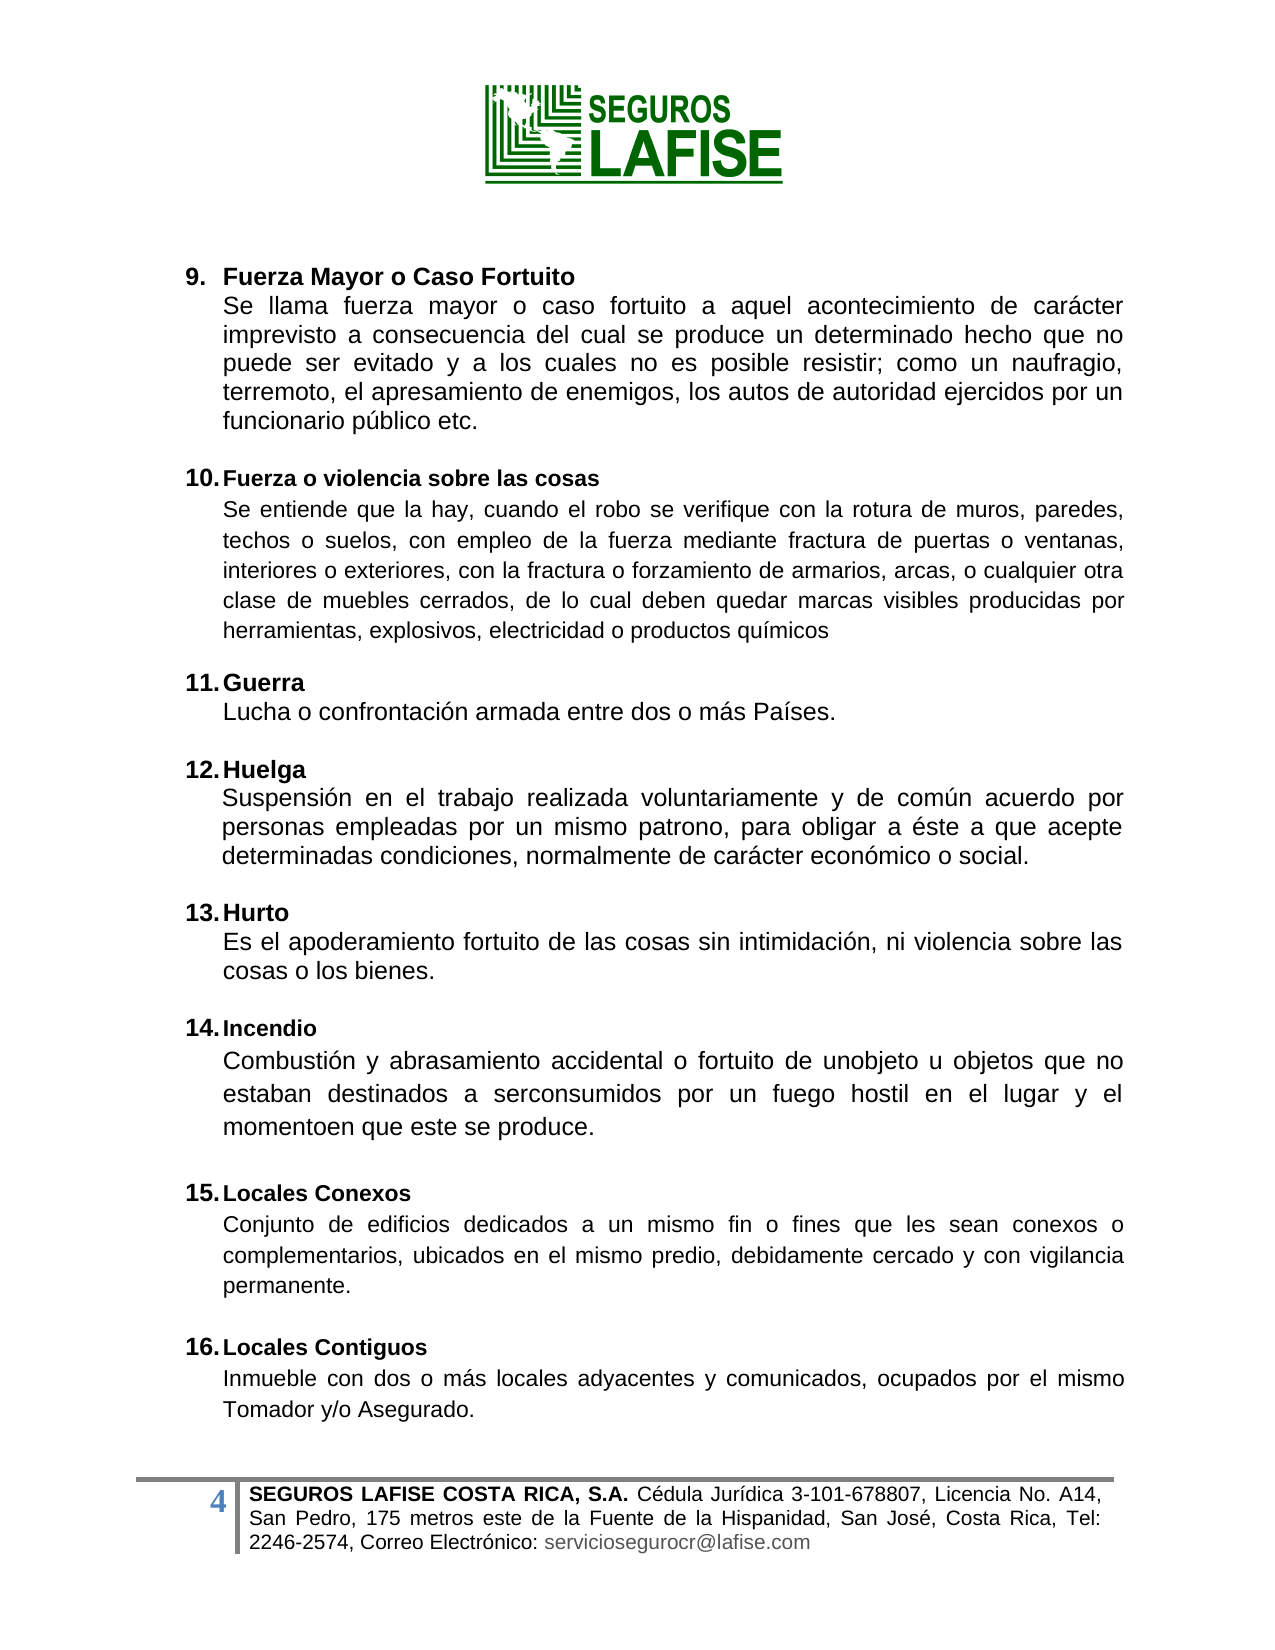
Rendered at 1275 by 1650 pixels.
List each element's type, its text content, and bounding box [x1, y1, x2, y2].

list Hurto [185, 898, 1125, 927]
text Lucha o confrontación armada entre dos o más Países. [223, 697, 1125, 726]
list Incendio [185, 1013, 1125, 1042]
list Inmueble con dos o más locales adyacentes y comunicados, ocupados por el mismo Tomador y/o Asegurado. [223, 1365, 1125, 1422]
list Locales Conexos [185, 1178, 1125, 1207]
list Fuerza Mayor o Caso Fortuito [185, 262, 1125, 291]
list Conjunto de edificios dedicados a un mismo fin o fines que les sean conexos o complementarios, ubicados en el mismo predio, debidamente cercado y con vigilancia permanente. [223, 1211, 1125, 1298]
list Fuerza o violencia sobre las cosas [185, 463, 1125, 492]
picture [473, 75, 800, 205]
text Suspensión en el trabajo realizada voluntariamente y de común acuerdo por personas empleadas por un mismo patrono, para obligar a éste a que acepte determinadas condiciones, normalmente de carácter económico o social. [222, 783, 1125, 869]
list Guerra [185, 668, 1125, 697]
list Huelga [185, 754, 1125, 783]
list Se entiende que la hay, cuando el robo se verifique con la rotura de muros, paredes, techos o suelos, con empleo de la fuerza mediante fractura de puertas o ventanas, interiores o exteriores, con la fractura o forzamiento de armarios, arcas, o cualquier otra clase de muebles cerrados, de lo cual deben quedar marcas visibles producidas por herramientas, explosivos, electricidad o productos químicos [223, 496, 1125, 644]
text Es el apoderamiento fortuito de las cosas sin intimidación, ni violencia sobre las cosas o los bienes. [223, 927, 1125, 984]
list Locales Contiguos [185, 1332, 1125, 1361]
list Combustión y abrasamiento accidental o fortuito de unobjeto u objetos que no estaban destinados a serconsumidos por un fuego hostil en el lugar y el momentoen que este se produce. [223, 1046, 1125, 1141]
text Se llama fuerza mayor o caso fortuito a aquel acontecimiento de carácter imprevisto a consecuencia del cual se produce un determinado hecho que no puede ser evitado y a los cuales no es posible resistir; como un naufragio, terremoto, el apresamiento de enemigos, los autos de autoridad ejercidos por un funcionario público etc. [223, 291, 1125, 435]
